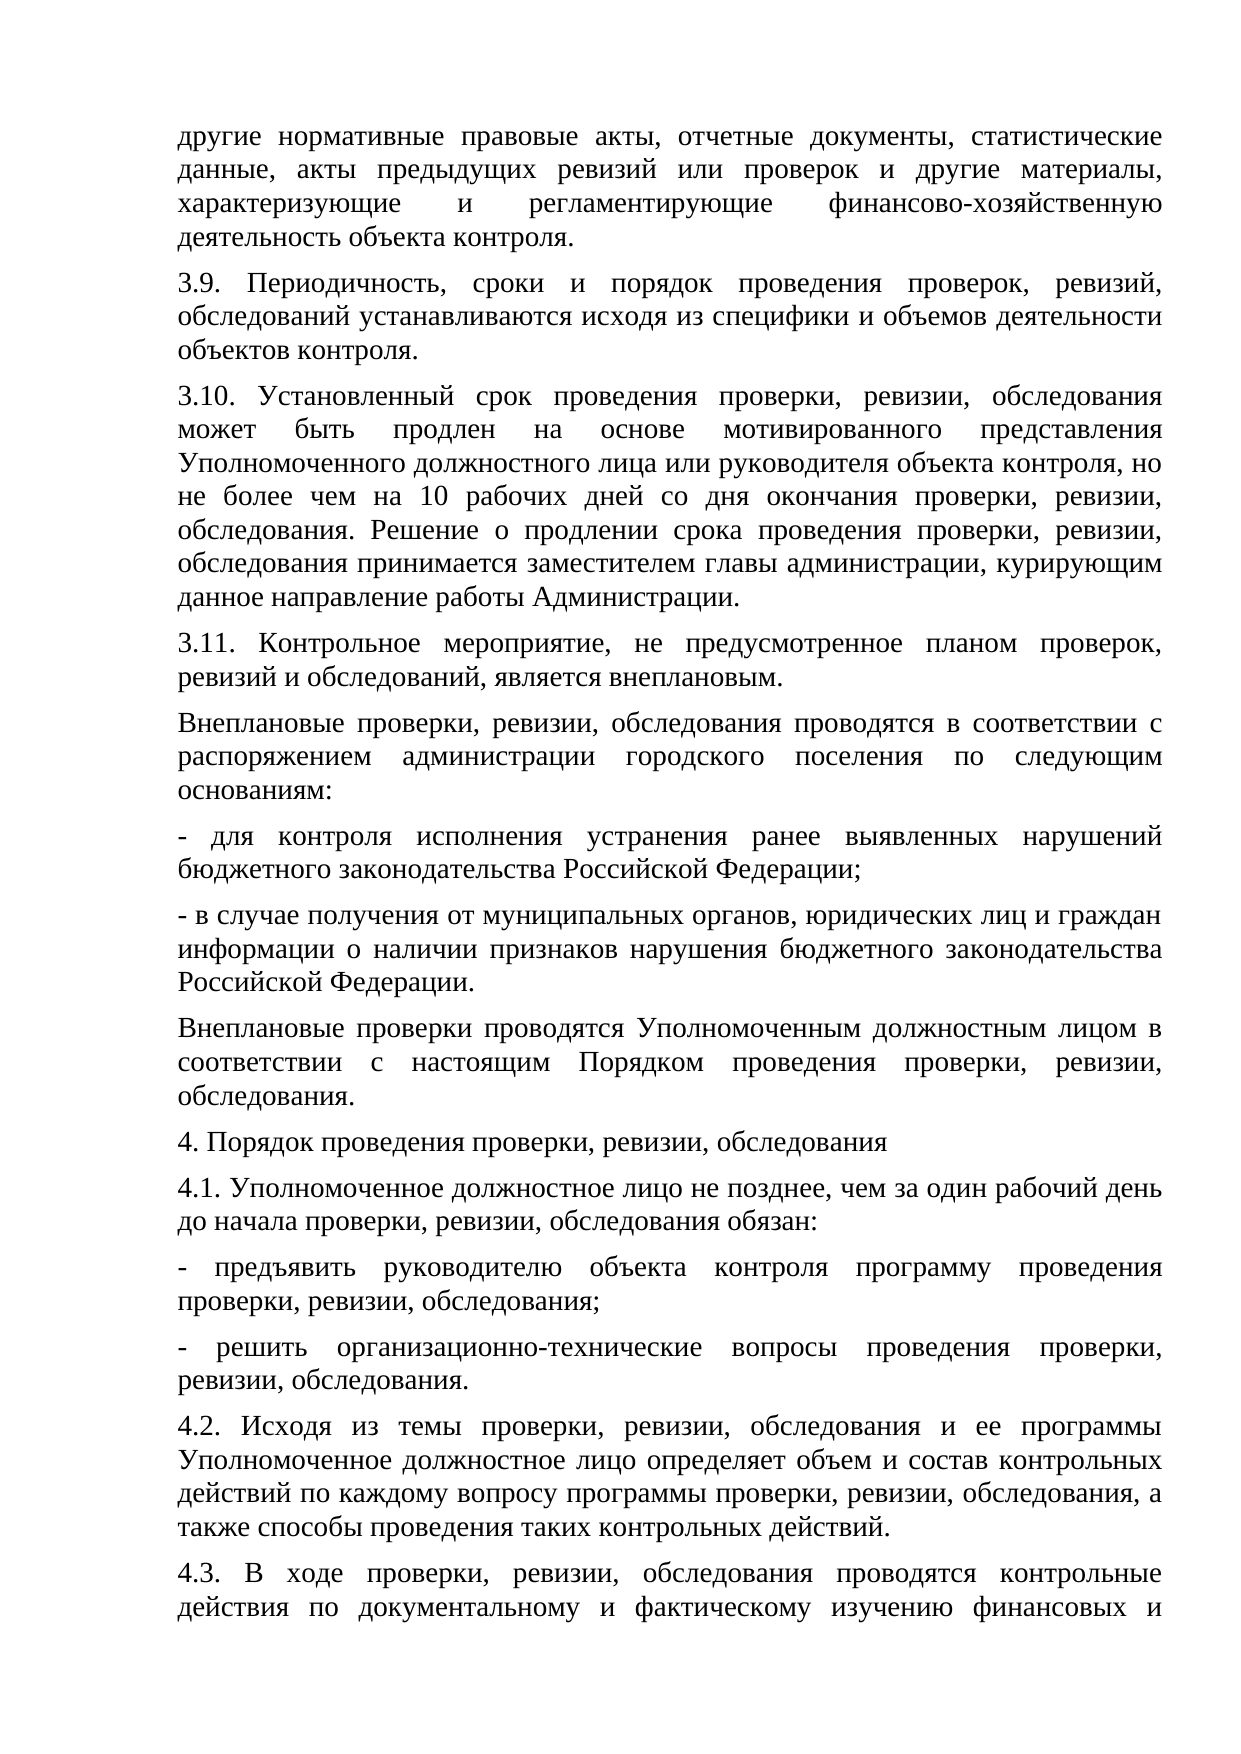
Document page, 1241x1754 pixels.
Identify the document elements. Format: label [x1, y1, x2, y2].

table_header [177, 118, 1163, 1622]
